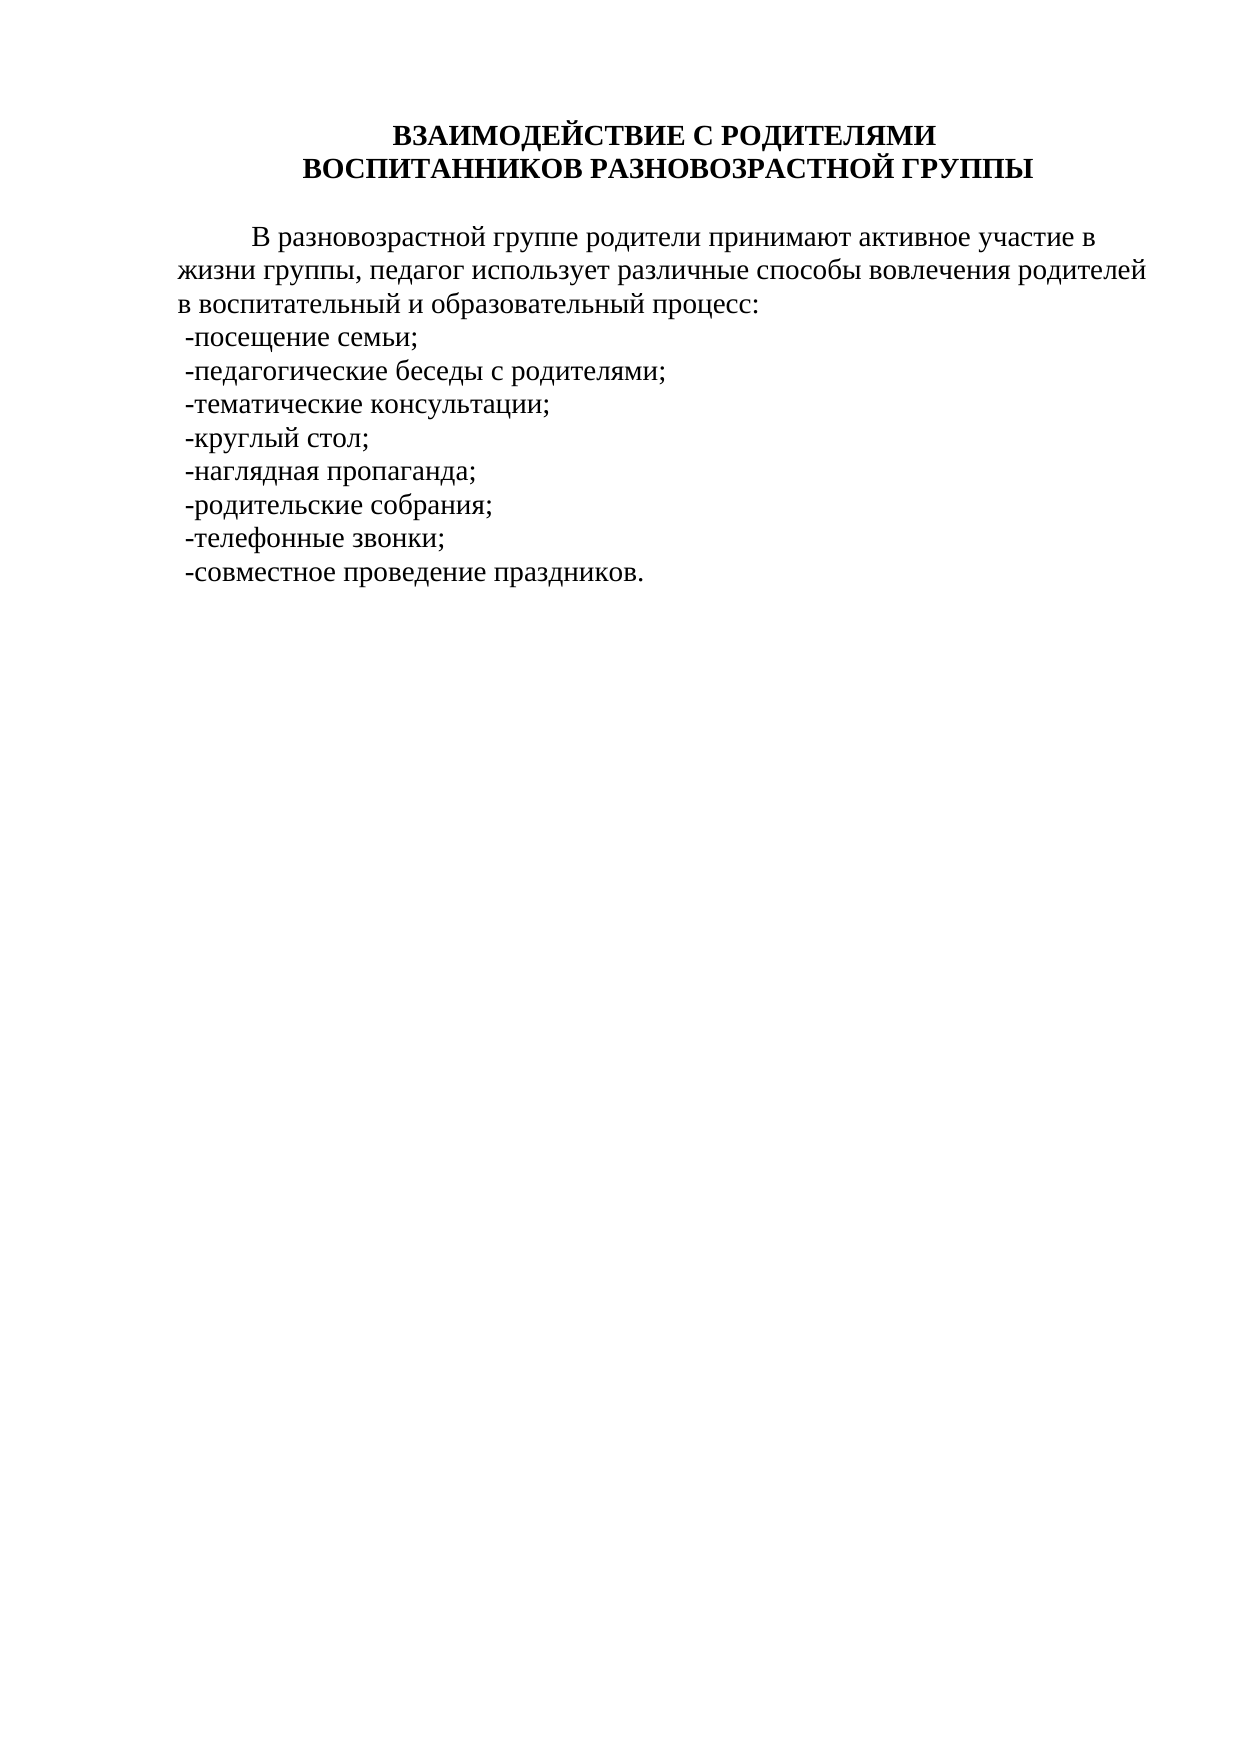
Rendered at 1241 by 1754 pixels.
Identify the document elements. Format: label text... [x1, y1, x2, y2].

text -круглый стол; [177, 420, 1152, 453]
text -педагогические беседы с родителями; [177, 353, 1152, 386]
text -телефонные звонки; [177, 521, 1152, 554]
text В разновозрастной группе родители принимают активное участие в жизни группы, педагог использует различные способы вовлечения родителей в воспитательный и образовательный процесс: [177, 219, 1152, 319]
text ВОСПИТАННИКОВ РАЗНОВОЗРАСТНОЙ ГРУППЫ [177, 152, 1152, 185]
text -посещение семьи; [177, 319, 1152, 353]
text -тематические консультации; [177, 386, 1152, 420]
text ВЗАИМОДЕЙСТВИЕ С РОДИТЕЛЯМИ [177, 118, 1152, 152]
text -наглядная пропаганда; [177, 453, 1152, 487]
text -родительские собрания; [177, 487, 1152, 521]
text -совместное проведение праздников. [177, 554, 1152, 588]
